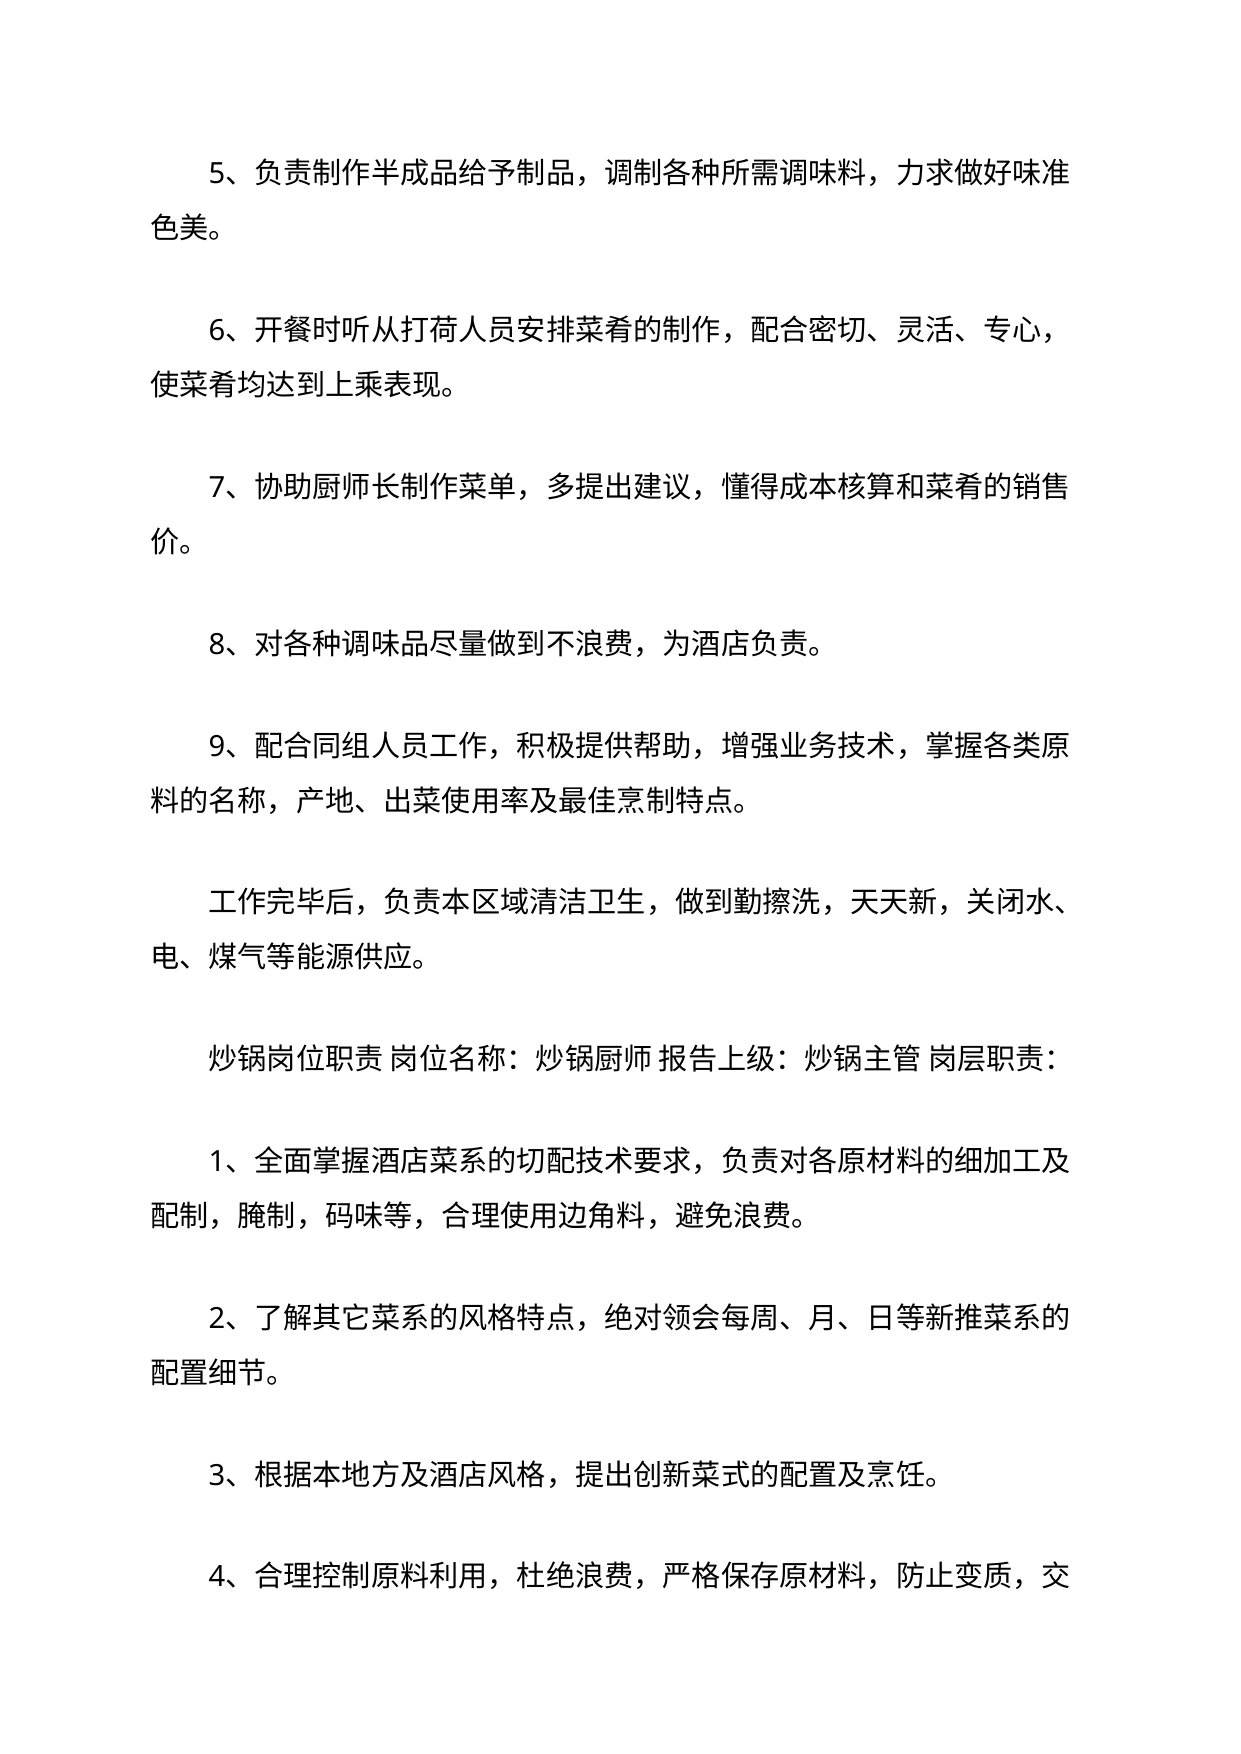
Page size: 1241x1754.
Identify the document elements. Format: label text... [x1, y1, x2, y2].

text 1、全面掌握酒店菜系的切配技术要求，负责对各原材料的细加工及配制，腌制，码味等，合理使用边角料，避免浪费。 [150, 1137, 1090, 1235]
text 3、根据本地方及酒店风格，提出创新菜式的配置及烹饪。 [150, 1451, 1090, 1493]
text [150, 1553, 1090, 1595]
text 7、协助厨师长制作菜单，多提出建议，懂得成本核算和菜肴的销售价。 [150, 463, 1090, 561]
text 5、负责制作半成品给予制品，调制各种所需调味料，力求做好味准色美。 [150, 150, 1090, 247]
text 6、开餐时听从打荷人员安排菜肴的制作，配合密切、灵活、专心，使菜肴均达到上乘表现。 [150, 307, 1090, 404]
text 炒锅岗位职责 岗位名称：炒锅厨师 报告上级：炒锅主管 岗层职责： [150, 1036, 1090, 1078]
text 9、配合同组人员工作，积极提供帮助，增强业务技术，掌握各类原料的名称，产地、出菜使用率及最佳烹制特点。 [150, 722, 1090, 819]
text 工作完毕后，负责本区域清洁卫生，做到勤擦洗，天天新，关闭水、电、煤气等能源供应。 [150, 879, 1090, 976]
text 8、对各种调味品尽量做到不浪费，为酒店负责。 [150, 620, 1090, 663]
text 2、了解其它菜系的风格特点，绝对领会每周、月、日等新推菜系的配置细节。 [150, 1294, 1090, 1392]
